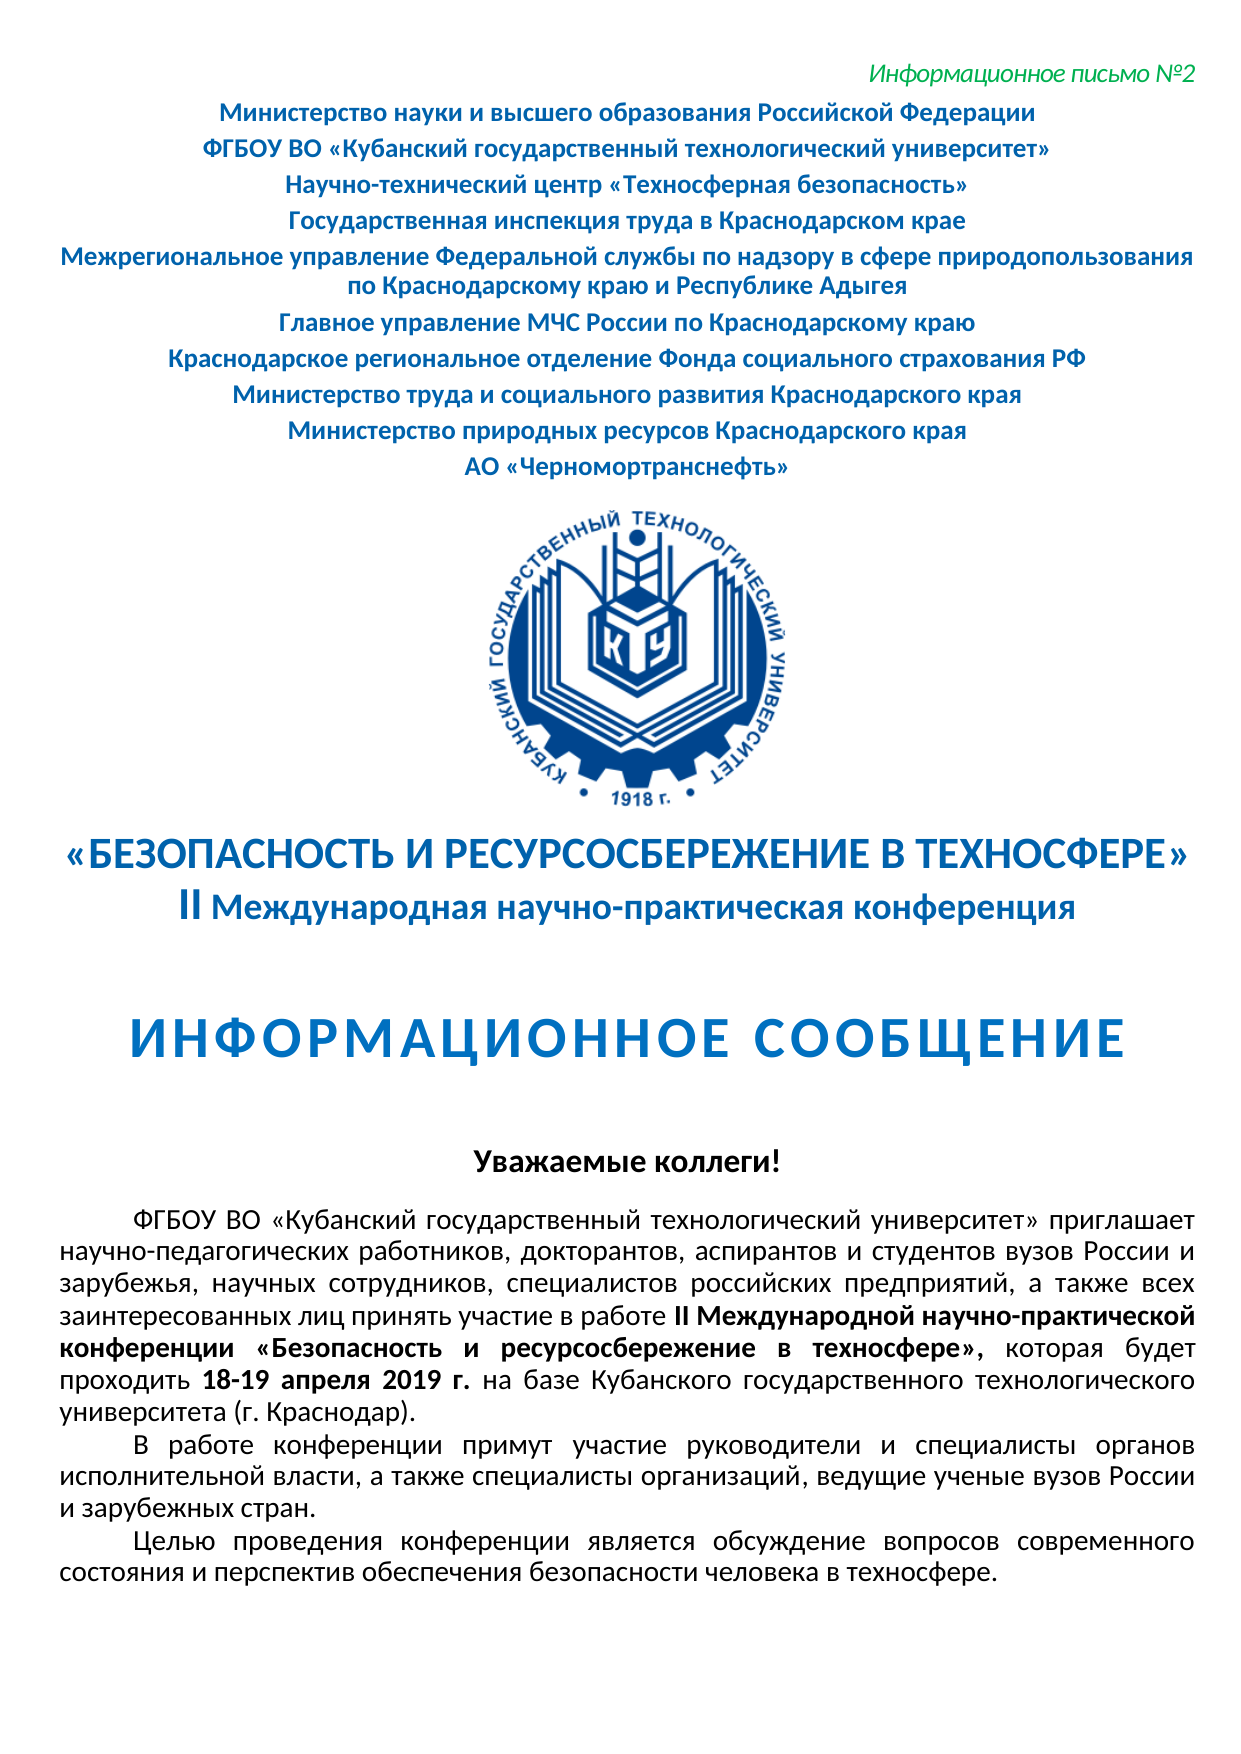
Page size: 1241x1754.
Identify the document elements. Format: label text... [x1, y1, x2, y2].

text «Безопасность и ресурсосбережение в техносфере» [59, 830, 1196, 879]
text Министерство науки и высшего образования Российской Федерации [59, 98, 1196, 128]
text ФГБОУ ВО «Кубанский государственный технологический университет» [59, 134, 1196, 164]
text Уважаемые коллеги! [59, 1140, 1196, 1181]
text II Международная научно-практическая конференция [59, 879, 1196, 929]
text Научно-технический центр «Техносферная безопасность» [59, 170, 1196, 199]
picture [488, 510, 786, 807]
text Государственная инспекция труда в Краснодарском крае [59, 206, 1196, 236]
text Межрегиональное управление Федеральной службы по надзору в сфере природопользования по Краснодарскому краю и Республике Адыгея [59, 242, 1196, 301]
text ФГБОУ ВО «Кубанский государственный технологический университет» приглашает научно-педагогических работников, докторантов, аспирантов и студентов вузов России и зарубежья, научных сотрудников, специалистов российских предприятий, а также всех заинтересованных лиц принять участие в работе II Международной научно-практической конференции «Безопасность и ресурсосбережение в техносфере», которая будет проходить 18-19 апреля 2019 г. на базе Кубанского государственного технологического университета (г. Краснодар). [59, 1204, 1196, 1428]
text Главное управление МЧС России по Краснодарскому краю [59, 307, 1196, 337]
text Информационное письмо №2 [59, 59, 1196, 89]
text Министерство природных ресурсов Краснодарского края [59, 415, 1196, 445]
text Целью проведения конференции является обсуждение вопросов современного состояния и перспектив обеспечения безопасности человека в техносфере. [59, 1525, 1196, 1589]
text Краснодарское региональное отделение Фонда социального страхования РФ [59, 343, 1196, 373]
text АО «Черномортранснефть» [59, 451, 1196, 481]
text Министерство труда и социального развития Краснодарского края [59, 379, 1196, 409]
text Информационное сообщение [59, 1000, 1196, 1072]
text В работе конференции примут участие руководители и специалисты органов исполнительной власти, а также специалисты организаций, ведущие ученые вузов России и зарубежных стран. [59, 1428, 1196, 1525]
